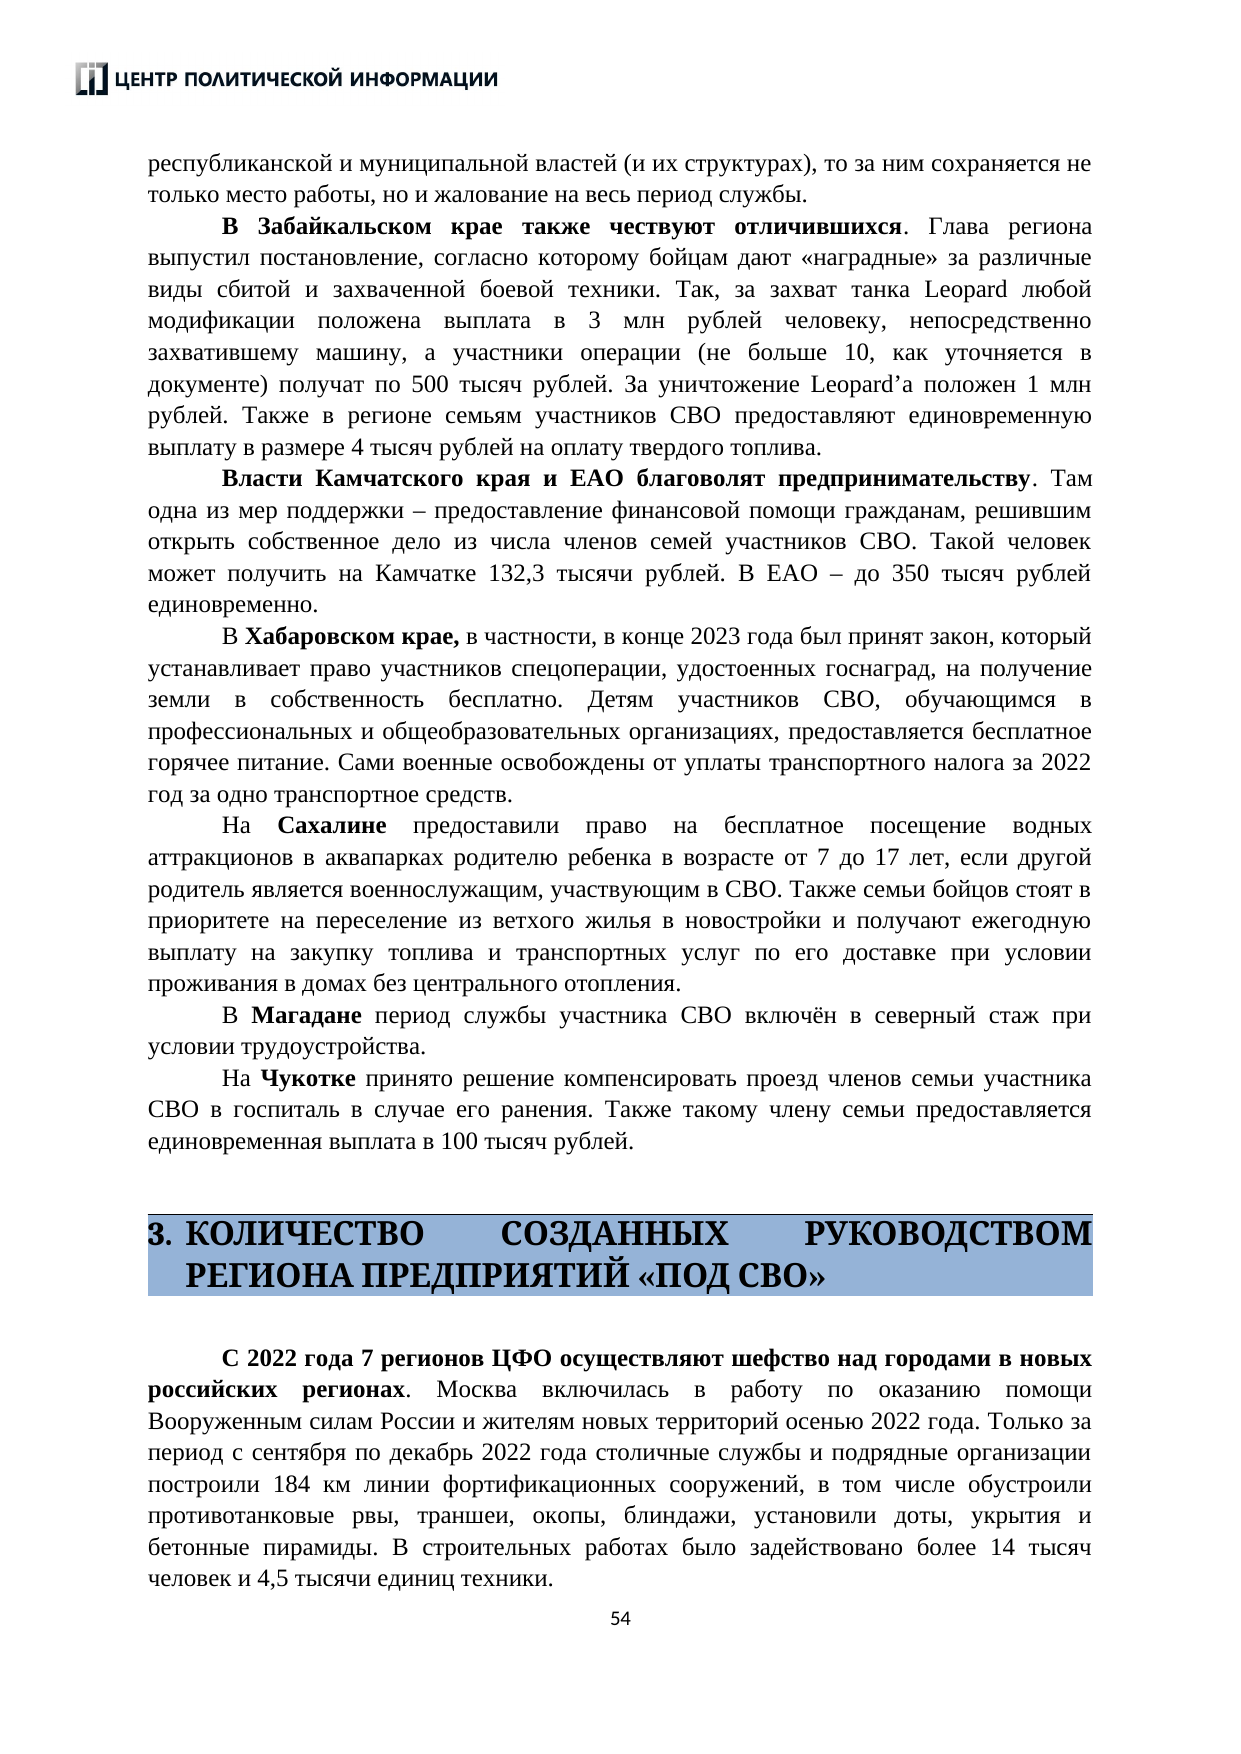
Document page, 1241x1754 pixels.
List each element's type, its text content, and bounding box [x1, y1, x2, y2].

text В Магадане период службы участника СВО включён в северный стаж при условии трудоустройства. [148, 1000, 1093, 1060]
text В Забайкальском крае также чествуют отличившихся. Глава региона выпустил постановление, согласно которому бойцам дают «наградные» за различные виды сбитой и захваченной боевой техники. Так, за захват танка Leopard любой модификации положена выплата в 3 млн рублей человеку, непосредственно захватившему машину, а участники операции (не больше 10, как уточняется в документе) получат по 500 тысяч рублей. За уничтожение Leopard’а положен 1 млн рублей. Также в регионе семьям участников СВО предоставляют единовременную выплату в размере 4 тысяч рублей на оплату твердого топлива. [148, 211, 1093, 461]
text На Сахалине предоставили право на бесплатное посещение водных аттракционов в аквапарках родителю ребенка в возрасте от 7 до 17 лет, если другой родитель является военнослужащим, участвующим в СВО. Также семьи бойцов стоят в приоритете на переселение из ветхого жилья в новостройки и получают ежегодную выплату на закупку топлива и транспортных услуг по его доставке при условии проживания в домах без центрального отопления. [148, 811, 1093, 997]
text На Чукотке принято решение компенсировать проезд членов семьи участника СВО в госпиталь в случае его ранения. Также такому члену семьи предоставляется единовременная выплата в 100 тысяч рублей. [148, 1063, 1093, 1155]
picture [64, 52, 506, 106]
text С 2022 года 7 регионов ЦФО осуществляют шефство над городами в новых российских регионах. Москва включилась в работу по оказанию помощи Вооруженным силам России и жителям новых территорий осенью 2022 года. Только за период с сентября по декабрь 2022 года столичные службы и подрядные организации построили 184 км линии фортификационных сооружений, в том числе обустроили противотанковые рвы, траншеи, окопы, блиндажи, установили доты, укрытия и бетонные пирамиды. В строительных работах было задействовано более 14 тысяч человек и 4,5 тысячи единиц техники. [148, 1343, 1093, 1592]
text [148, 148, 1093, 208]
text В Хабаровском крае, в частности, в конце 2023 года был принят закон, который устанавливает право участников спецоперации, удостоенных госнаград, на получение земли в собственность бесплатно. Детям участников СВО, обучающимся в профессиональных и общеобразовательных организациях, предоставляется бесплатное горячее питание. Сами военные освобождены от уплаты транспортного налога за 2022 год за одно транспортное средств. [148, 621, 1093, 808]
text Власти Камчатского края и ЕАО благоволят предпринимательству. Там одна из мер поддержки – предоставление финансовой помощи гражданам, решившим открыть собственное дело из числа членов семей участников СВО. Такой человек может получить на Камчатке 132,3 тысячи рублей. В ЕАО – до 350 тысяч рублей единовременно. [148, 463, 1093, 618]
subtitle КОЛИЧЕСТВО СОЗДАННЫХ РУКОВОДСТВОМ РЕГИОНА ПРЕДПРИЯТИЙ «ПОД СВО» [148, 1215, 1093, 1296]
